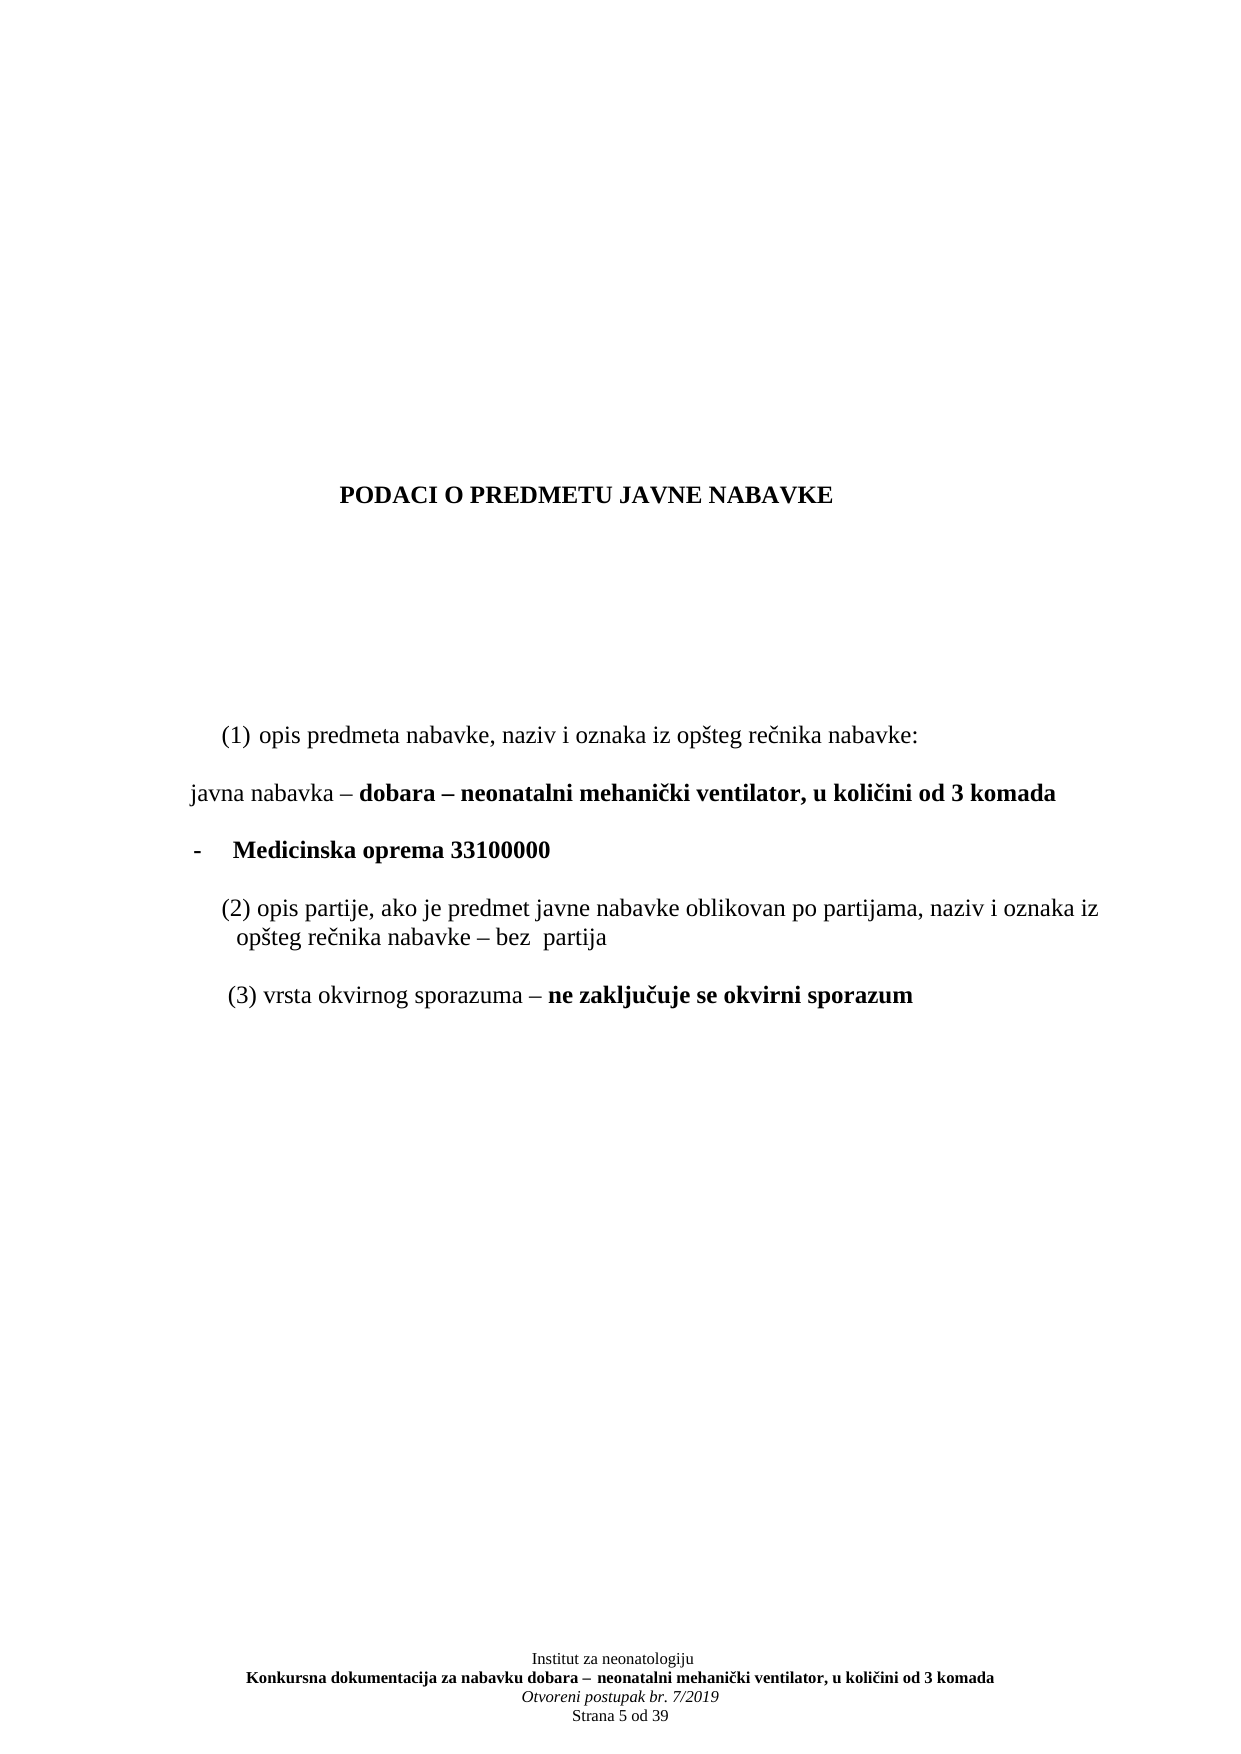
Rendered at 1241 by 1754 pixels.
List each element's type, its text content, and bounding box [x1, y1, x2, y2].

text PODACI O PREDMETU JAVNE NABAVKE [266, 481, 1122, 509]
text (3) vrsta okvirnog sporazuma – ne zaključuje se okvirni sporazum [146, 980, 1122, 1008]
subtitle javna nabavka – dobara – neonatalni mehanički ventilator, u količini od 3 komada [118, 778, 1122, 806]
subtitle - Medicinska oprema 33100000 [156, 835, 1122, 864]
list opis predmeta nabavke, naziv i oznaka iz opšteg rečnika nabavke: [221, 720, 1122, 748]
text (2) opis partije, ako je predmet javne nabavke oblikovan po partijama, naziv i oznaka iz opšteg rečnika nabavke – bez partija [221, 893, 1122, 951]
